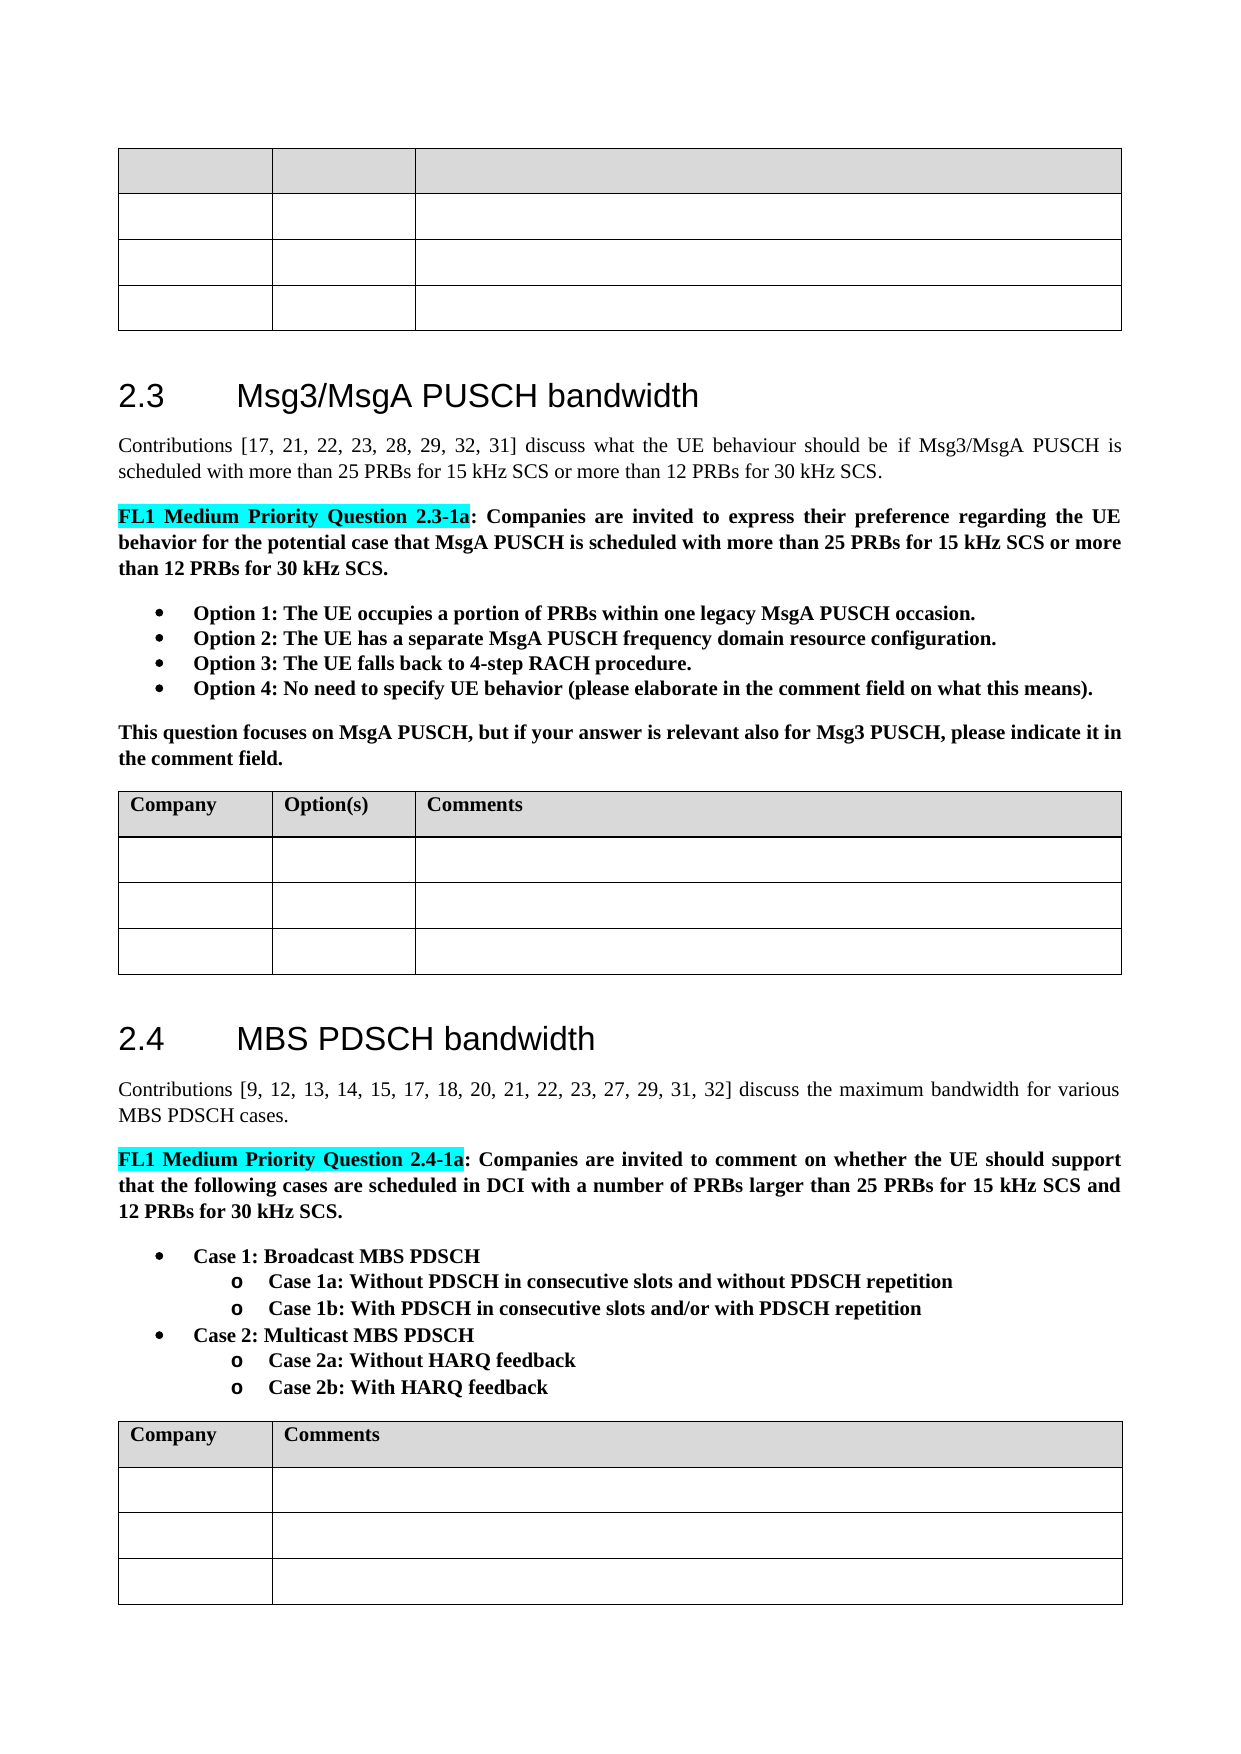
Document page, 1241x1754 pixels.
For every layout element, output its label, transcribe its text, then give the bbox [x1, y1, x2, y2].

table_cell [416, 838, 1121, 882]
list Option 2: The UE has a separate MsgA PUSCH frequency domain resource configuration. [156, 626, 1122, 650]
text FL1 Medium Priority Question 2.3-1a: Companies are invited to express their preference regarding the UE behavior for the potential case that MsgA PUSCH is scheduled with more than 25 PRBs for 15 kHz SCS or more than 12 PRBs for 30 kHz SCS. [118, 504, 1122, 580]
list Case 2b: With HARQ feedback [231, 1375, 1122, 1401]
text Contributions [9, 12, 13, 14, 15, 17, 18, 20, 21, 22, 23, 27, 29, 31, 32] discuss the maximum bandwidth for various MBS PDSCH cases. [118, 1077, 1122, 1127]
list Case 1: Broadcast MBS PDSCH [156, 1244, 1122, 1268]
table_cell [416, 240, 1121, 285]
table_cell [119, 883, 272, 928]
table_header Company [119, 1422, 272, 1467]
table_cell [119, 194, 272, 239]
table_header Company [119, 792, 272, 836]
text This question focuses on MsgA PUSCH, but if your answer is relevant also for Msg3 PUSCH, please indicate it in the comment field. [118, 720, 1122, 770]
table_cell [416, 929, 1121, 974]
list Case 1a: Without PDSCH in consecutive slots and without PDSCH repetition [231, 1269, 1122, 1295]
table_cell [119, 240, 272, 285]
text 2.3 Msg3/MsgA PUSCH bandwidth [118, 376, 1122, 414]
table_header Y/N [273, 149, 415, 193]
table_cell [119, 1559, 272, 1604]
table_cell [416, 194, 1121, 239]
table_cell [273, 838, 415, 882]
table_cell [273, 1559, 1122, 1604]
table_cell [119, 1468, 272, 1512]
text 2.4 MBS PDSCH bandwidth [118, 1019, 1122, 1058]
table_cell [416, 883, 1121, 928]
list Option 1: The UE occupies a portion of PRBs within one legacy MsgA PUSCH occasion. [156, 601, 1122, 624]
text Contributions [17, 21, 22, 23, 28, 29, 32, 31] discuss what the UE behaviour should be if Msg3/MsgA PUSCH is scheduled with more than 25 PRBs for 15 kHz SCS or more than 12 PRBs for 30 kHz SCS. [118, 433, 1122, 483]
table_cell [416, 286, 1121, 330]
table_cell [273, 194, 415, 239]
table_header Comments [416, 149, 1121, 193]
table_cell [273, 286, 415, 330]
table_cell [273, 240, 415, 285]
table_cell [119, 286, 272, 330]
table_cell [273, 929, 415, 974]
table_cell [273, 1513, 1122, 1558]
table_header Comments [273, 1422, 1122, 1467]
list Option 4: No need to specify UE behavior (please elaborate in the comment field on what this means). [156, 676, 1122, 700]
table_cell [119, 838, 272, 882]
list Case 2: Multicast MBS PDSCH [156, 1323, 1122, 1347]
list Case 1b: With PDSCH in consecutive slots and/or with PDSCH repetition [231, 1296, 1122, 1322]
text FL1 Medium Priority Question 2.4-1a: Companies are invited to comment on whether the UE should support that the following cases are scheduled in DCI with a number of PRBs larger than 25 PRBs for 15 kHz SCS and 12 PRBs for 30 kHz SCS. [118, 1147, 1122, 1223]
list Option 3: The UE falls back to 4-step RACH procedure. [156, 651, 1122, 675]
table_cell [273, 883, 415, 928]
table_cell [119, 929, 272, 974]
table_cell [273, 1468, 1122, 1512]
list Case 2a: Without HARQ feedback [231, 1348, 1122, 1374]
table_cell [119, 1513, 272, 1558]
table_header Comments [416, 792, 1121, 836]
table_header Option(s) [273, 792, 415, 836]
table_header Company [119, 149, 272, 193]
